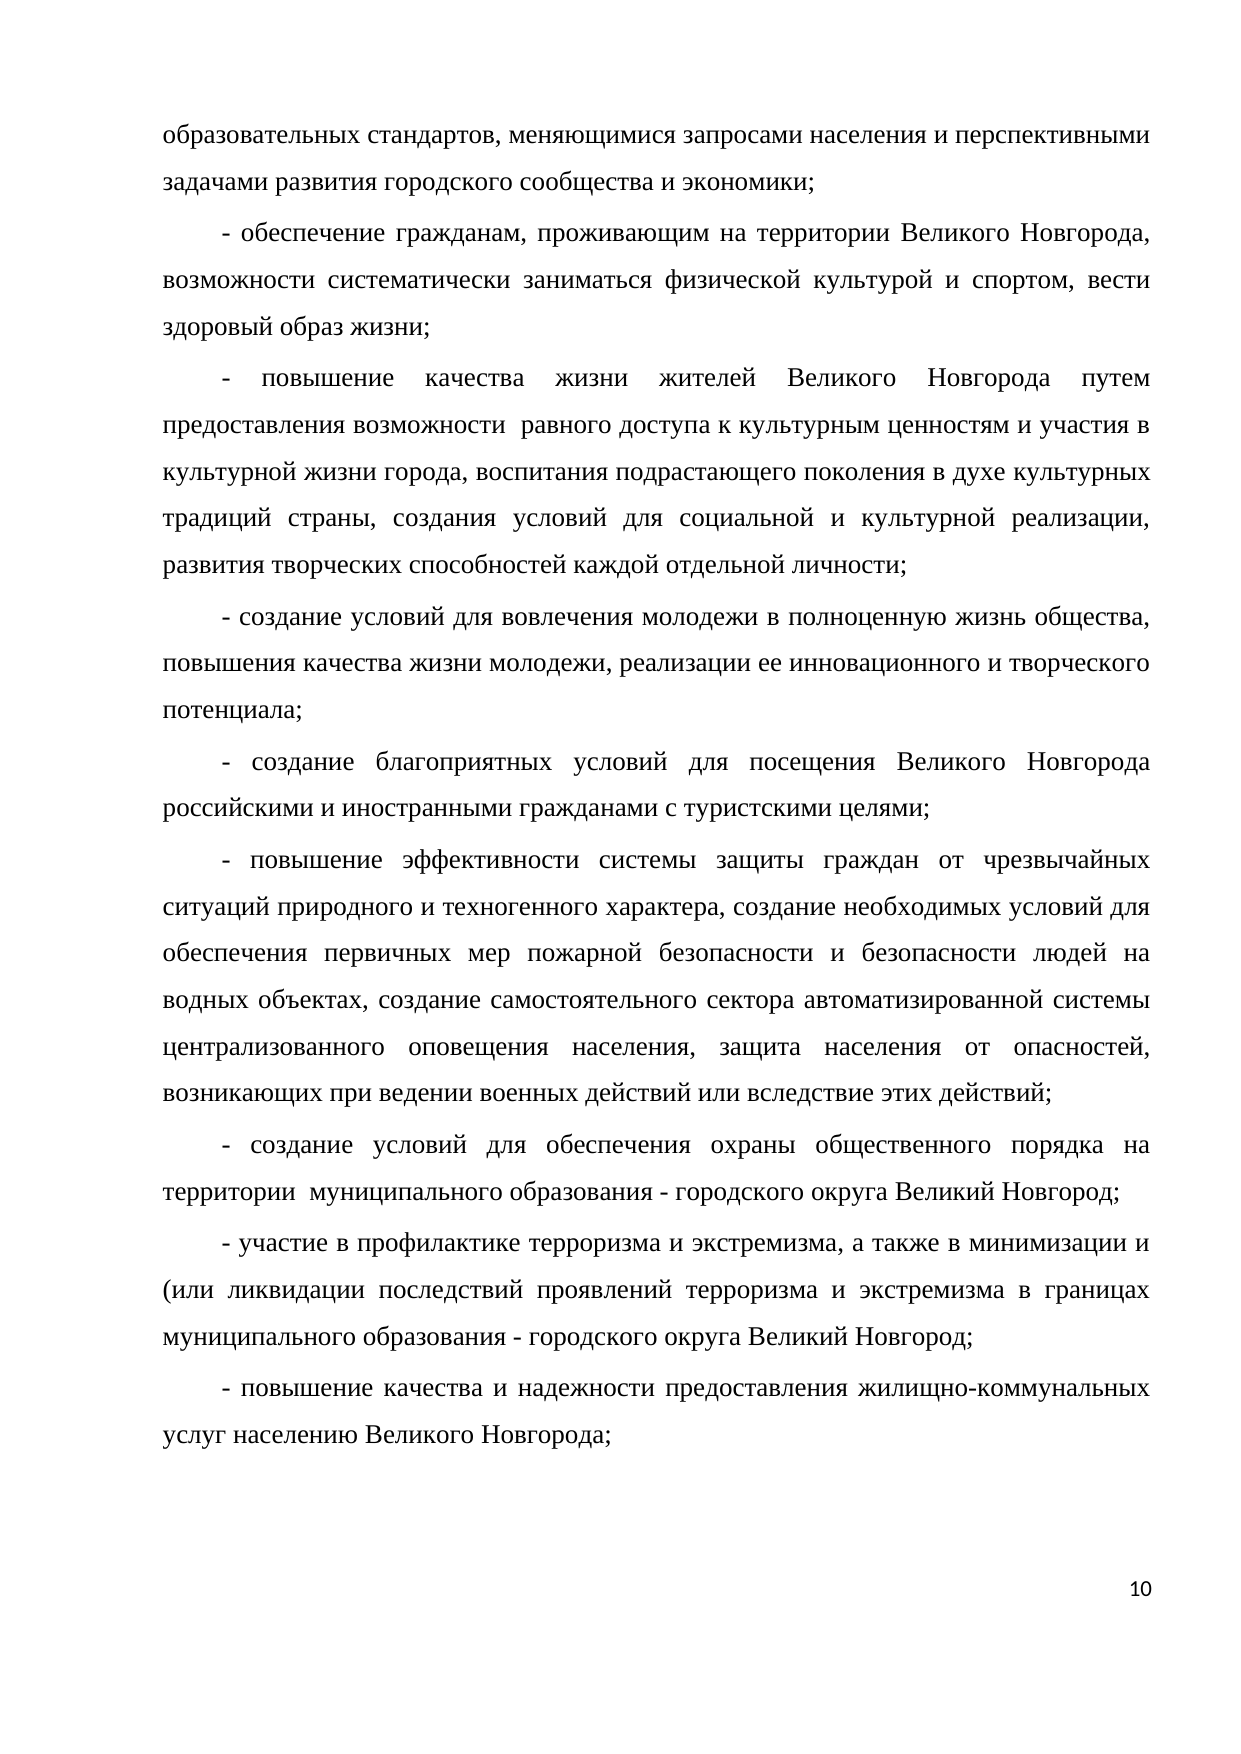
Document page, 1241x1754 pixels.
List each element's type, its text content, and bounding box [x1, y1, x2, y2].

text - обеспечение гражданам, проживающим на территории Великого Новгорода, возможности систематически заниматься физической культурой и спортом, вести здоровый образ жизни; [162, 216, 1152, 341]
text - повышение качества и надежности предоставления жилищно-коммунальных услуг населению Великого Новгорода; [162, 1371, 1152, 1449]
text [162, 118, 1152, 196]
text - повышение эффективности системы защиты граждан от чрезвычайных ситуаций природного и техногенного характера, создание необходимых условий для обеспечения первичных мер пожарной безопасности и безопасности людей на водных объектах, создание самостоятельного сектора автоматизированной системы централизованного оповещения населения, защита населения от опасностей, возникающих при ведении военных действий или вследствие этих действий; [162, 843, 1152, 1108]
text - создание благоприятных условий для посещения Великого Новгорода российскими и иностранными гражданами с туристскими целями; [162, 745, 1152, 823]
text - создание условий для вовлечения молодежи в полноценную жизнь общества, повышения качества жизни молодежи, реализации ее инновационного и творческого потенциала; [162, 600, 1152, 724]
text - повышение качества жизни жителей Великого Новгорода путем предоставления возможности равного доступа к культурным ценностям и участия в культурной жизни города, воспитания подрастающего поколения в духе культурных традиций страны, создания условий для социальной и культурной реализации, развития творческих способностей каждой отдельной личности; [162, 361, 1152, 579]
text - создание условий для обеспечения охраны общественного порядка на территории муниципального образования - городского округа Великий Новгород; [162, 1128, 1152, 1206]
text - участие в профилактике терроризма и экстремизма, а также в минимизации и (или ликвидации последствий проявлений терроризма и экстремизма в границах муниципального образования - городского округа Великий Новгород; [162, 1226, 1152, 1351]
